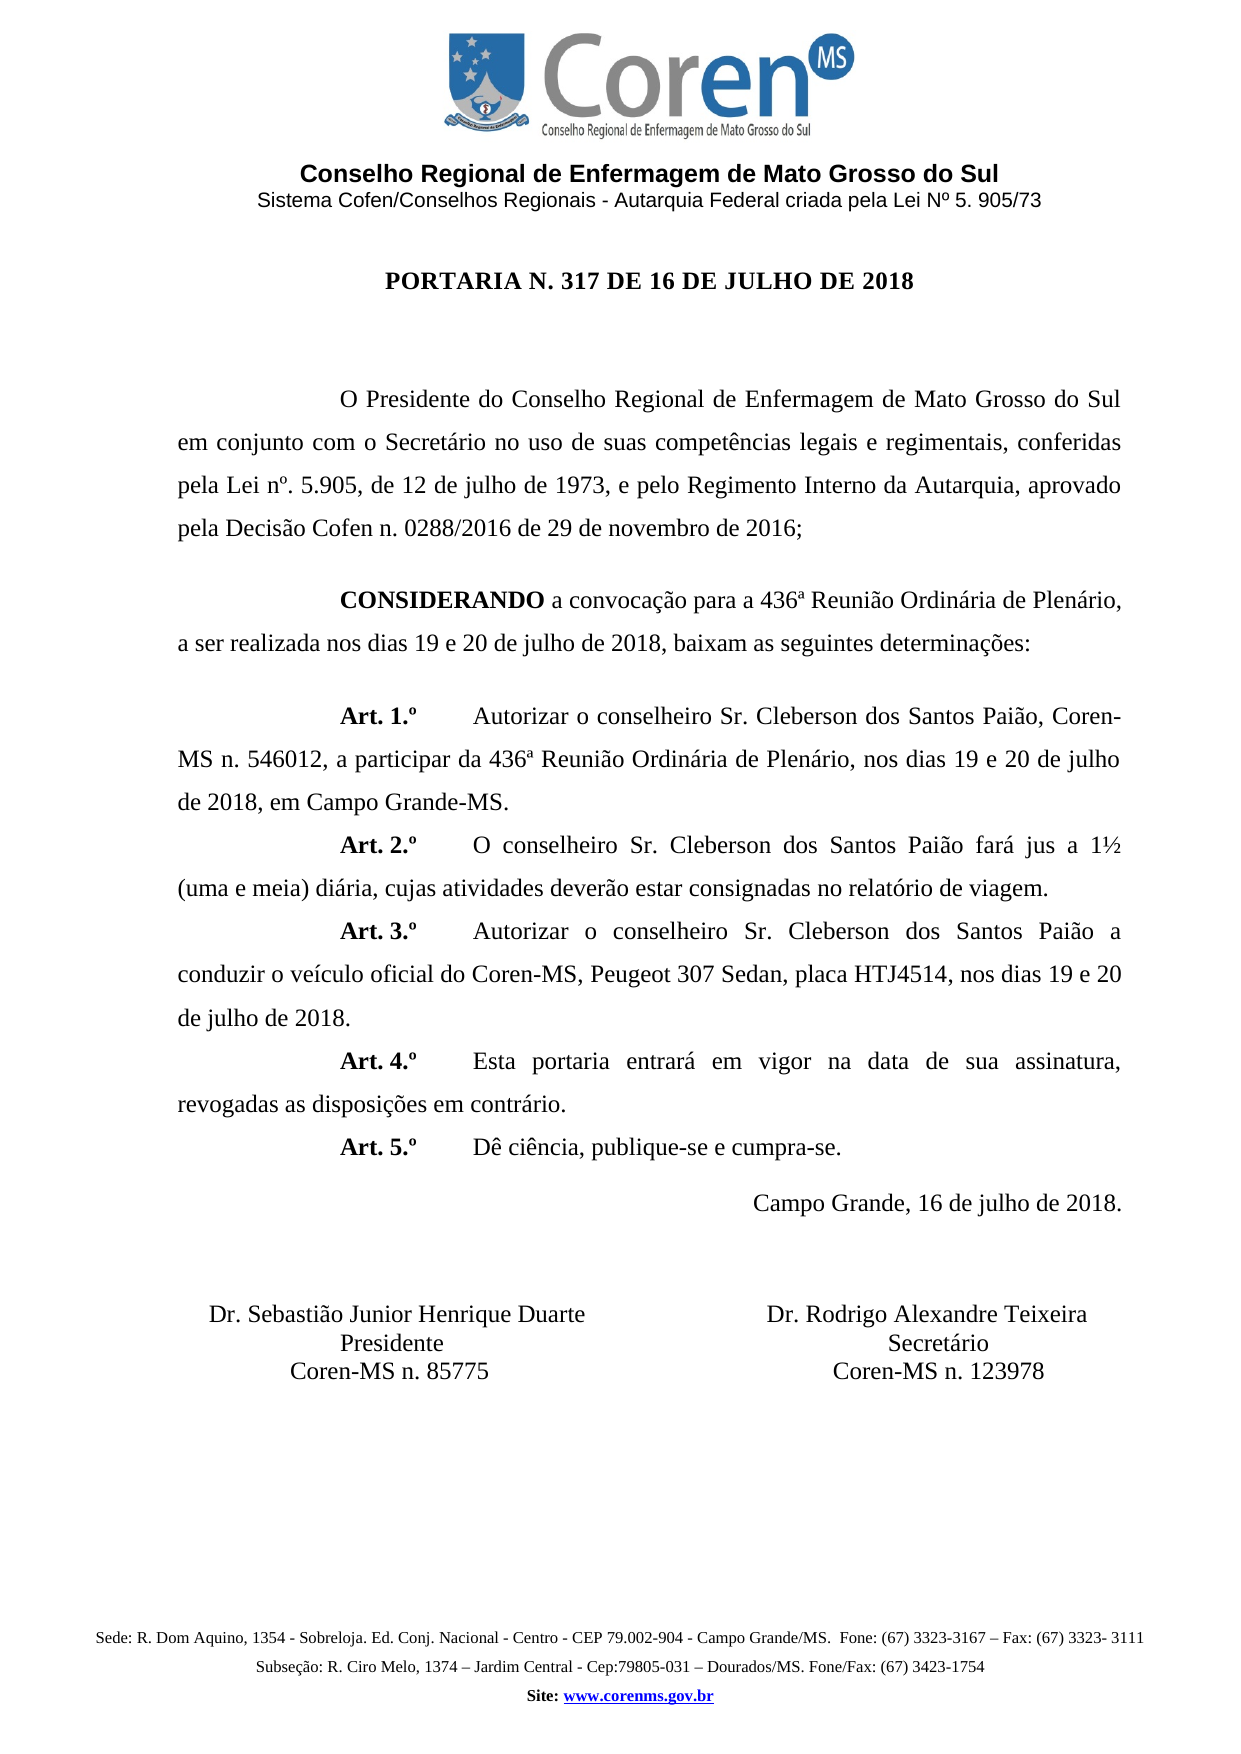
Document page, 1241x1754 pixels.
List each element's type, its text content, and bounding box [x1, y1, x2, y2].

text Coren-MS n. 85775 Coren-MS n. 123978 [177, 1356, 1122, 1385]
text O Presidente do Conselho Regional de Enfermagem de Mato Grosso do Sul em conjunto com o Secretário no uso de suas competências legais e regimentais, conferidas pela Lei nº. 5.905, de 12 de julho de 1973, e pelo Regimento Interno da Autarquia, aprovado pela Decisão Cofen n. 0288/2016 de 29 de novembro de 2016; [177, 384, 1122, 542]
list Campo Grande, 16 de julho de 2018. [340, 1188, 1122, 1216]
list Autorizar o conselheiro Sr. Cleberson dos Santos Paião, Coren-MS n. 546012, a participar da 436ª Reunião Ordinária de Plenário, nos dias 19 e 20 de julho de 2018, em Campo Grande-MS. [177, 701, 1122, 816]
list Dê ciência, publique-se e cumpra-se. [177, 1132, 1122, 1161]
text Presidente Secretário [177, 1328, 1122, 1356]
picture [442, 30, 857, 143]
text Dr. Sebastião Junior Henrique Duarte Dr. Rodrigo Alexandre Teixeira [177, 1299, 1122, 1328]
text CONSIDERANDO a convocação para a 436ª Reunião Ordinária de Plenário, a ser realizada nos dias 19 e 20 de julho de 2018, baixam as seguintes determinações: [177, 585, 1122, 657]
list Esta portaria entrará em vigor na data de sua assinatura, revogadas as disposições em contrário. [177, 1046, 1122, 1118]
title Portaria n. 317 de 16 de JULHO de 2018 [177, 266, 1122, 294]
list O conselheiro Sr. Cleberson dos Santos Paião fará jus a 1½ (uma e meia) diária, cujas atividades deverão estar consignadas no relatório de viagem. [177, 830, 1122, 902]
list Autorizar o conselheiro Sr. Cleberson dos Santos Paião a conduzir o veículo oficial do Coren-MS, Peugeot 307 Sedan, placa HTJ4514, nos dias 19 e 20 de julho de 2018. [177, 916, 1122, 1031]
